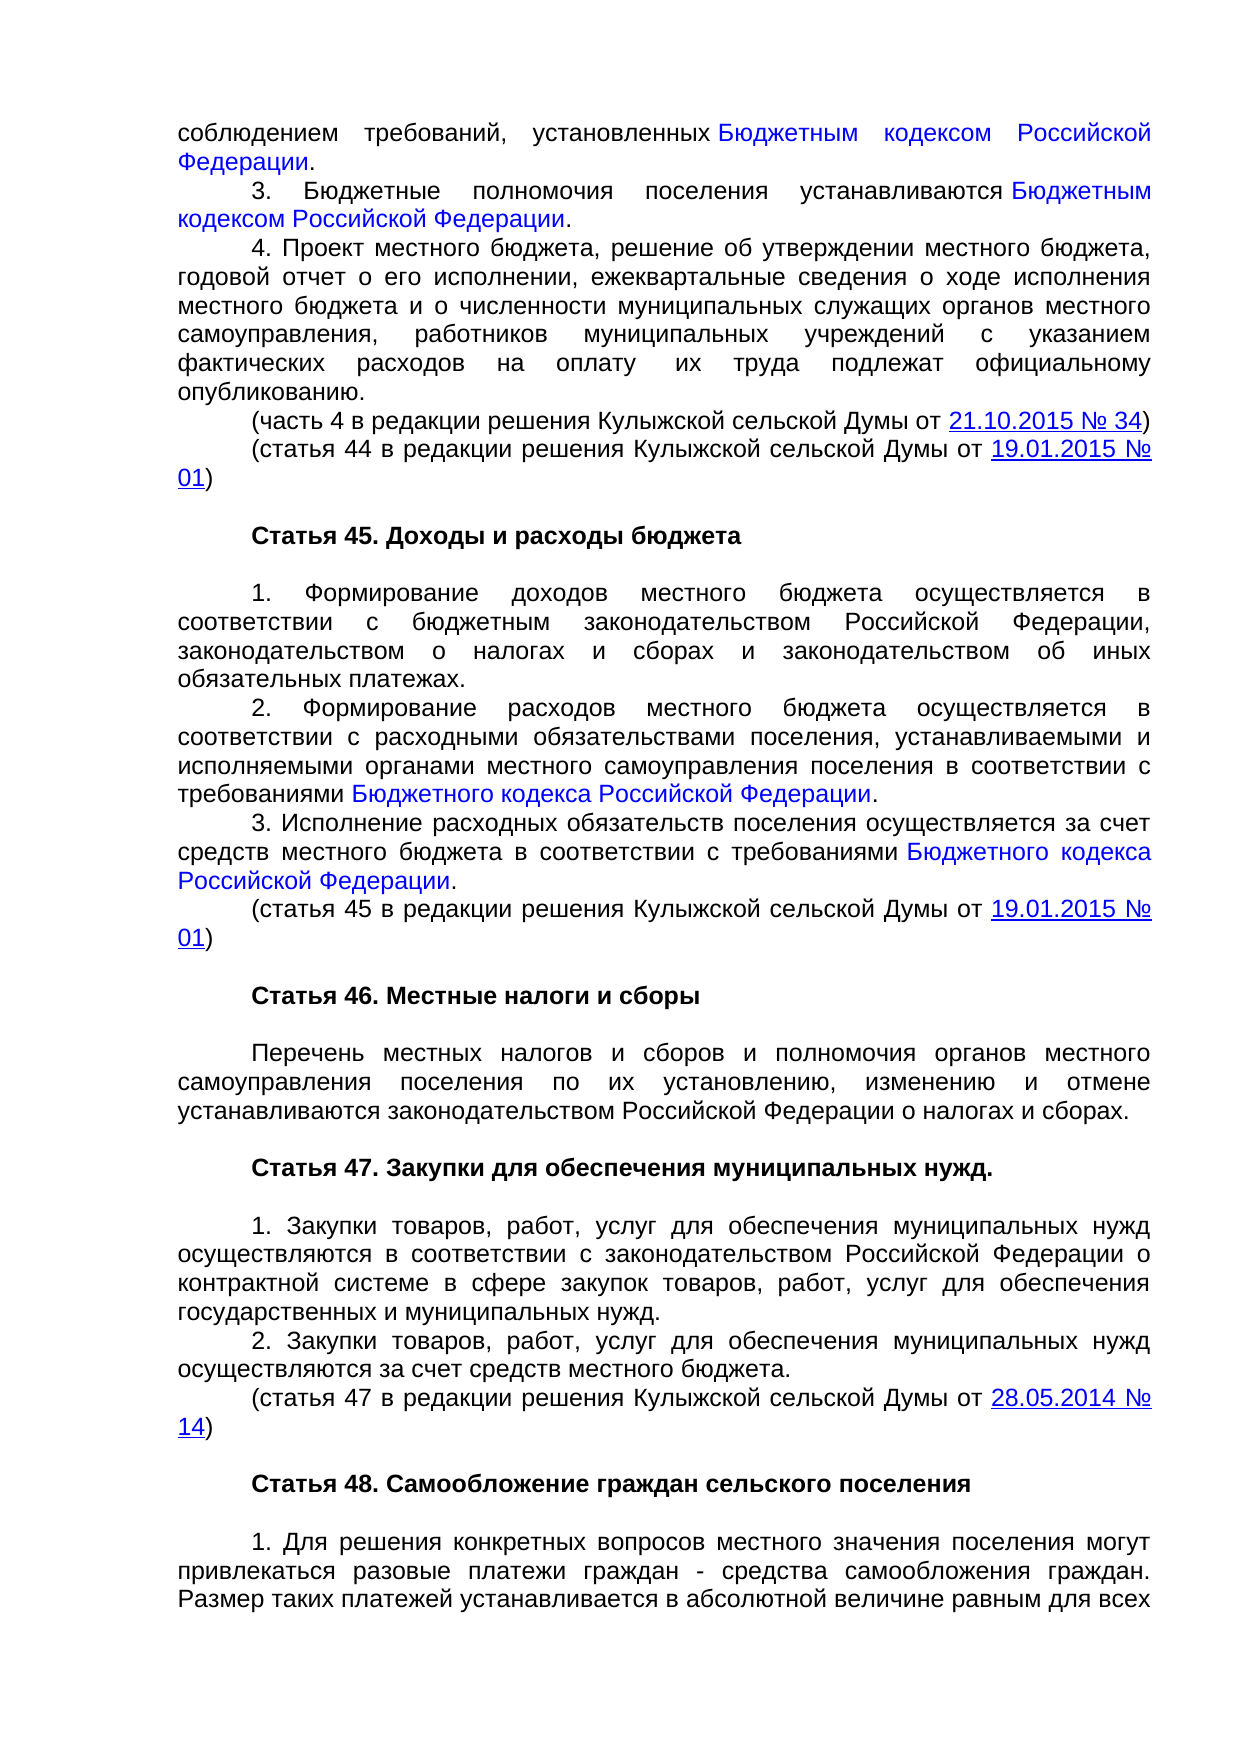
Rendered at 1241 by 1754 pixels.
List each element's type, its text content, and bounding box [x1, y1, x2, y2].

text Статья 48. Самообложение граждан сельского поселения [177, 1469, 1152, 1498]
text 1. Закупки товаров, работ, услуг для обеспечения муниципальных нужд осуществляются в соответствии с законодательством Российской Федерации о контрактной системе в сфере закупок товаров, работ, услуг для обеспечения государственных и муниципальных нужд. [177, 1211, 1152, 1326]
text Статья 46. Местные налоги и сборы [177, 981, 1152, 1009]
text 2. Закупки товаров, работ, услуг для обеспечения муниципальных нужд осуществляются за счет средств местного бюджета. [177, 1326, 1152, 1383]
text 3. Бюджетные полномочия поселения устанавливаются Бюджетным кодексом Российской Федерации. [177, 176, 1152, 233]
text (статья 47 в редакции решения Кулыжской сельской Думы от 28.05.2014 № 14) [177, 1383, 1152, 1441]
text 2. Формирование расходов местного бюджета осуществляется в соответствии с расходными обязательствами поселения, устанавливаемыми и исполняемыми органами местного самоуправления поселения в соответствии с требованиями Бюджетного кодекса Российской Федерации. [177, 693, 1152, 808]
text Перечень местных налогов и сборов и полномочия органов местного самоуправления поселения по их установлению, изменению и отмене устанавливаются законодательством Российской Федерации о налогах и сборах. [177, 1038, 1152, 1124]
text 4. Проект местного бюджета, решение об утверждении местного бюджета, годовой отчет о его исполнении, ежеквартальные сведения о ходе исполнения местного бюджета и о численности муниципальных служащих органов местного самоуправления, работников муниципальных учреждений с указанием фактических расходов на оплату их труда подлежат официальному опубликованию. [177, 233, 1152, 406]
text (статья 44 в редакции решения Кулыжской сельской Думы от 19.01.2015 № 01) [177, 434, 1152, 492]
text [177, 1527, 1152, 1613]
text 3. Исполнение расходных обязательств поселения осуществляется за счет средств местного бюджета в соответствии с требованиями Бюджетного кодекса Российской Федерации. [177, 808, 1152, 894]
text (статья 45 в редакции решения Кулыжской сельской Думы от 19.01.2015 № 01) [177, 894, 1152, 952]
text Статья 45. Доходы и расходы бюджета [177, 521, 1152, 549]
text (часть 4 в редакции решения Кулыжской сельской Думы от 21.10.2015 № 34) [177, 406, 1152, 434]
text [177, 118, 1152, 176]
text 1. Формирование доходов местного бюджета осуществляется в соответствии с бюджетным законодательством Российской Федерации, законодательством о налогах и сборах и законодательством об иных обязательных платежах. [177, 578, 1152, 693]
text Статья 47. Закупки для обеспечения муниципальных нужд. [177, 1153, 1152, 1182]
